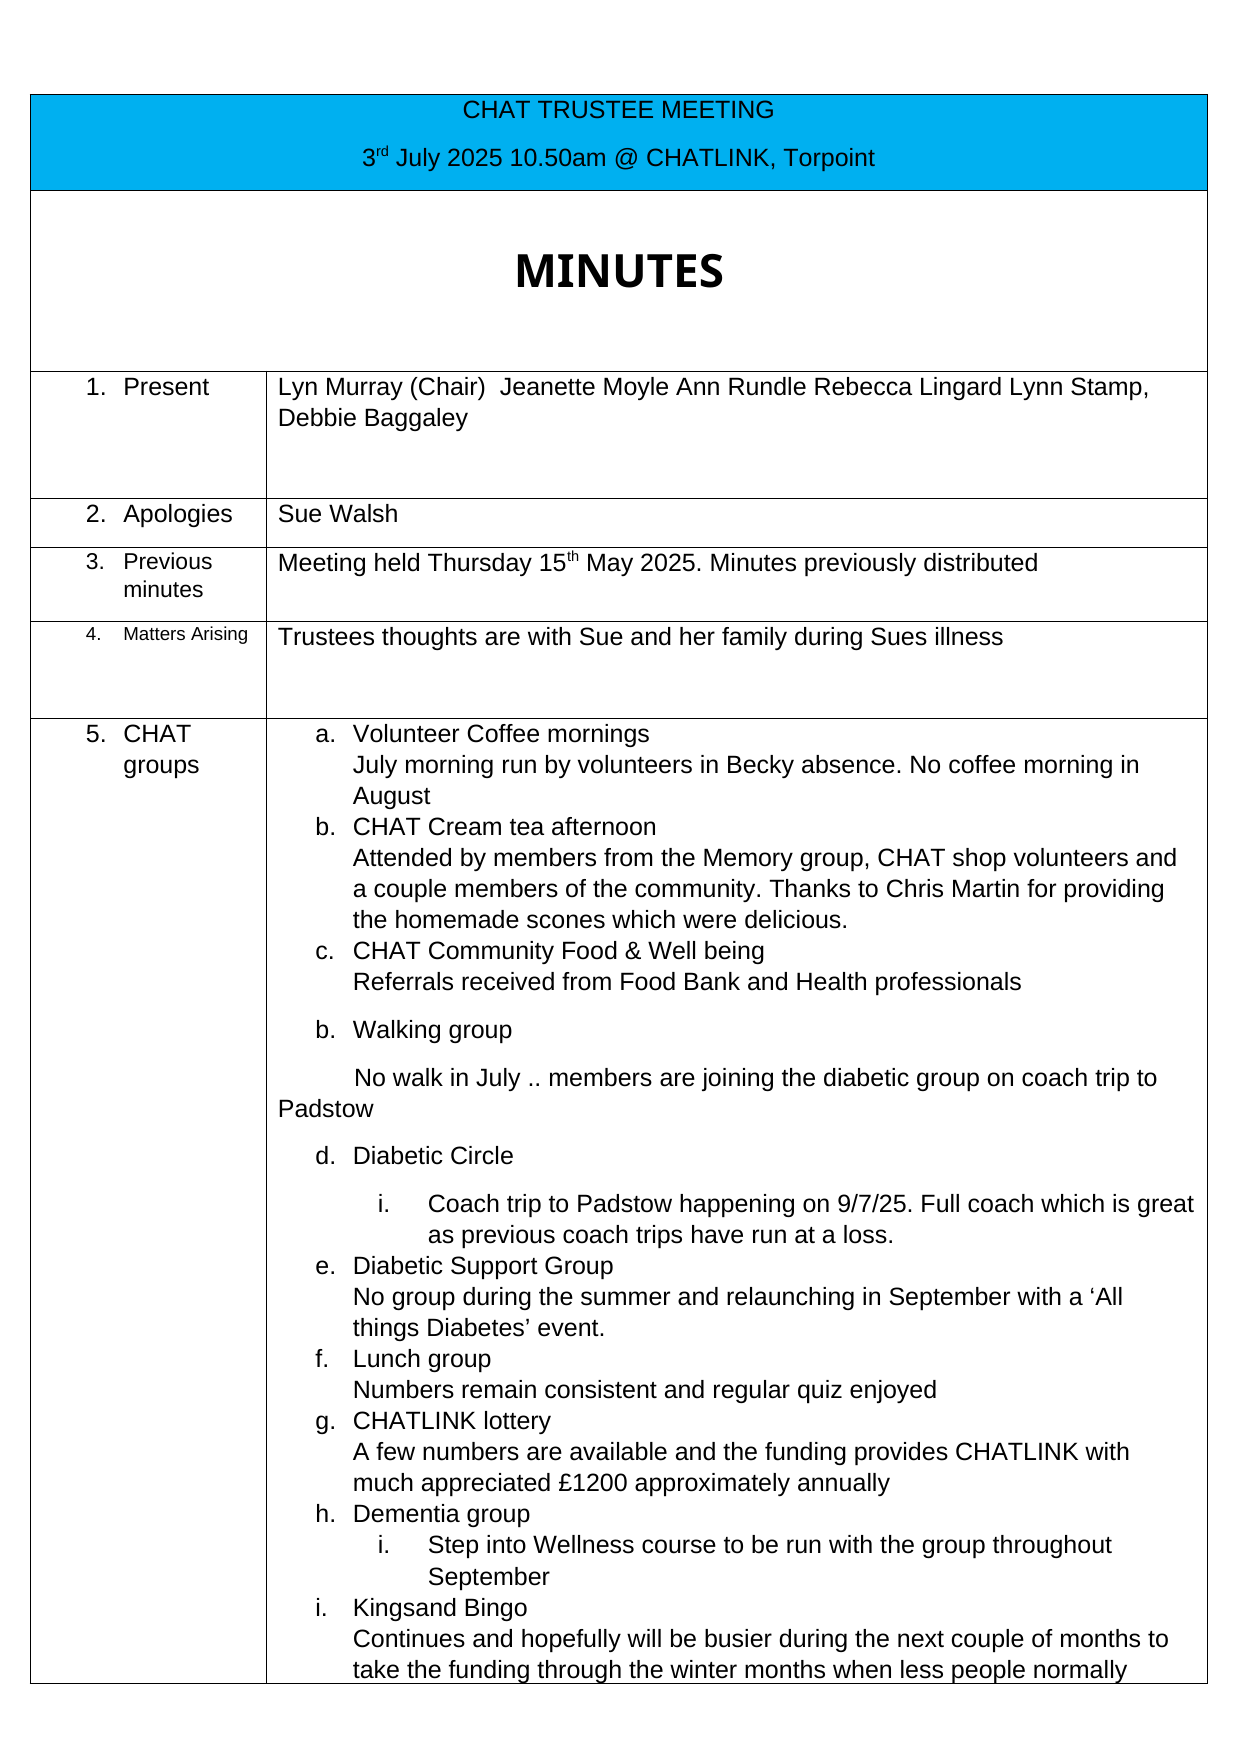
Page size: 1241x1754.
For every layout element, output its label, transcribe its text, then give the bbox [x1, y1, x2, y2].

table_cell CHAT groups [31, 719, 266, 1683]
table_cell Apologies [31, 499, 266, 547]
table_header CHAT TRUSTEE MEETING 3rd July 2025 10.50am @ CHATLINK, Torpoint [31, 95, 1207, 190]
table_cell Present [31, 372, 266, 498]
table_cell Lyn Murray (Chair) Jeanette Moyle Ann Rundle Rebecca Lingard Lynn Stamp, Debbie Baggaley [267, 372, 1207, 498]
table_cell Trustees thoughts are with Sue and her family during Sues illness [267, 622, 1207, 718]
table_cell Previous minutes [31, 548, 266, 621]
table_cell MINUTES [31, 191, 1207, 371]
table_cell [267, 719, 1207, 1683]
table_cell Meeting held Thursday 15th May 2025. Minutes previously distributed [267, 548, 1207, 621]
table_cell Sue Walsh [267, 499, 1207, 547]
table_cell Matters Arising [31, 622, 266, 718]
